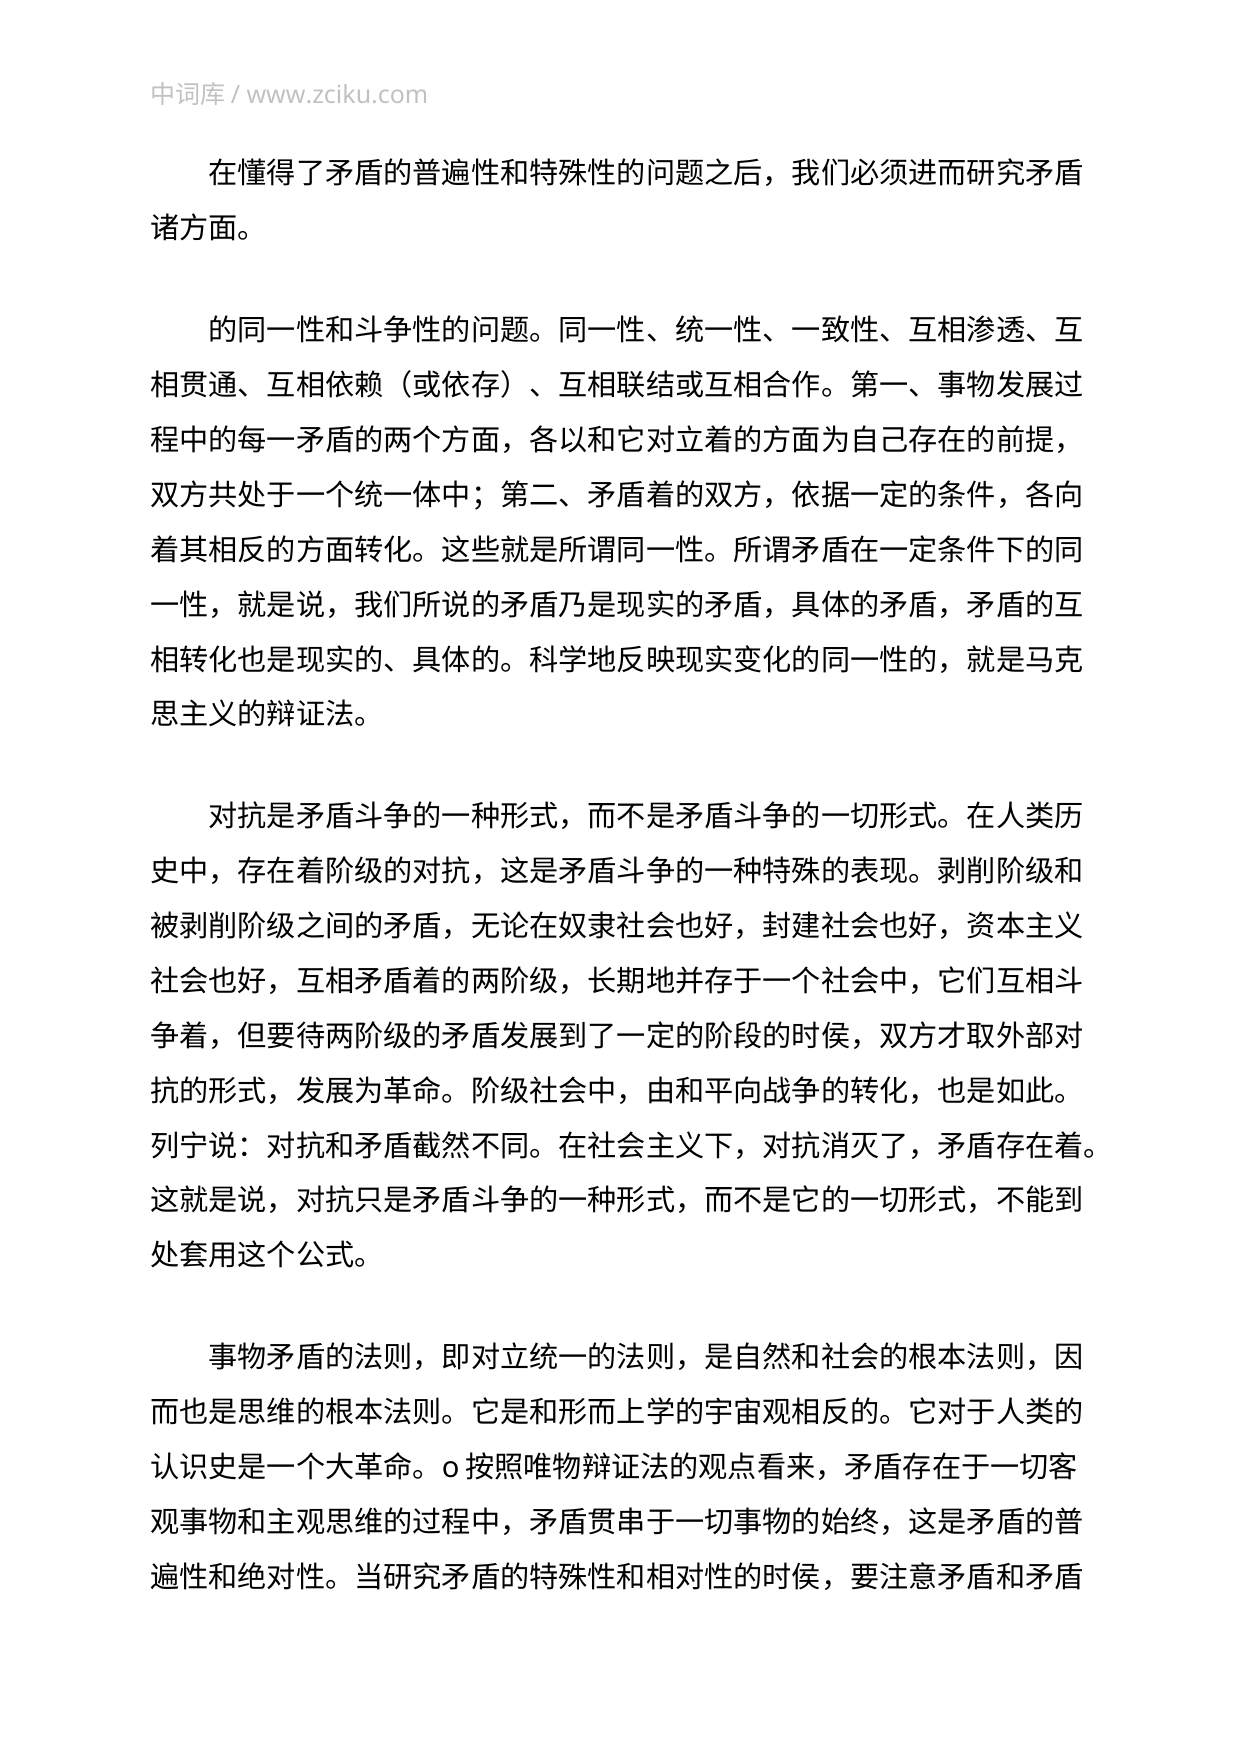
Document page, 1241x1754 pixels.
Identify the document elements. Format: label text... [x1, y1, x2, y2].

text 对抗是矛盾斗争的一种形式，而不是矛盾斗争的一切形式。在人类历史中，存在着阶级的对抗，这是矛盾斗争的一种特殊的表现。剥削阶级和被剥削阶级之间的矛盾，无论在奴隶社会也好，封建社会也好，资本主义社会也好，互相矛盾着的两阶级，长期地并存于一个社会中，它们互相斗争着，但要待两阶级的矛盾发展到了一定的阶段的时侯，双方才取外部对抗的形式，发展为革命。阶级社会中，由和平向战争的转化，也是如此。列宁说：对抗和矛盾截然不同。在社会主义下，对抗消灭了，矛盾存在着。这就是说，对抗只是矛盾斗争的一种形式，而不是它的一切形式，不能到处套用这个公式。 [150, 793, 1090, 1274]
text 的同一性和斗争性的问题。同一性、统一性、一致性、互相渗透、互相贯通、互相依赖（或依存）、互相联结或互相合作。第一、事物发展过程中的每一矛盾的两个方面，各以和它对立着的方面为自己存在的前提，双方共处于一个统一体中；第二、矛盾着的双方，依据一定的条件，各向着其相反的方面转化。这些就是所谓同一性。所谓矛盾在一定条件下的同一性，就是说，我们所说的矛盾乃是现实的矛盾，具体的矛盾，矛盾的互相转化也是现实的、具体的。科学地反映现实变化的同一性的，就是马克思主义的辩证法。 [150, 307, 1090, 733]
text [150, 1334, 1090, 1596]
text 在懂得了矛盾的普遍性和特殊性的问题之后，我们必须进而研究矛盾诸方面。 [150, 150, 1090, 247]
